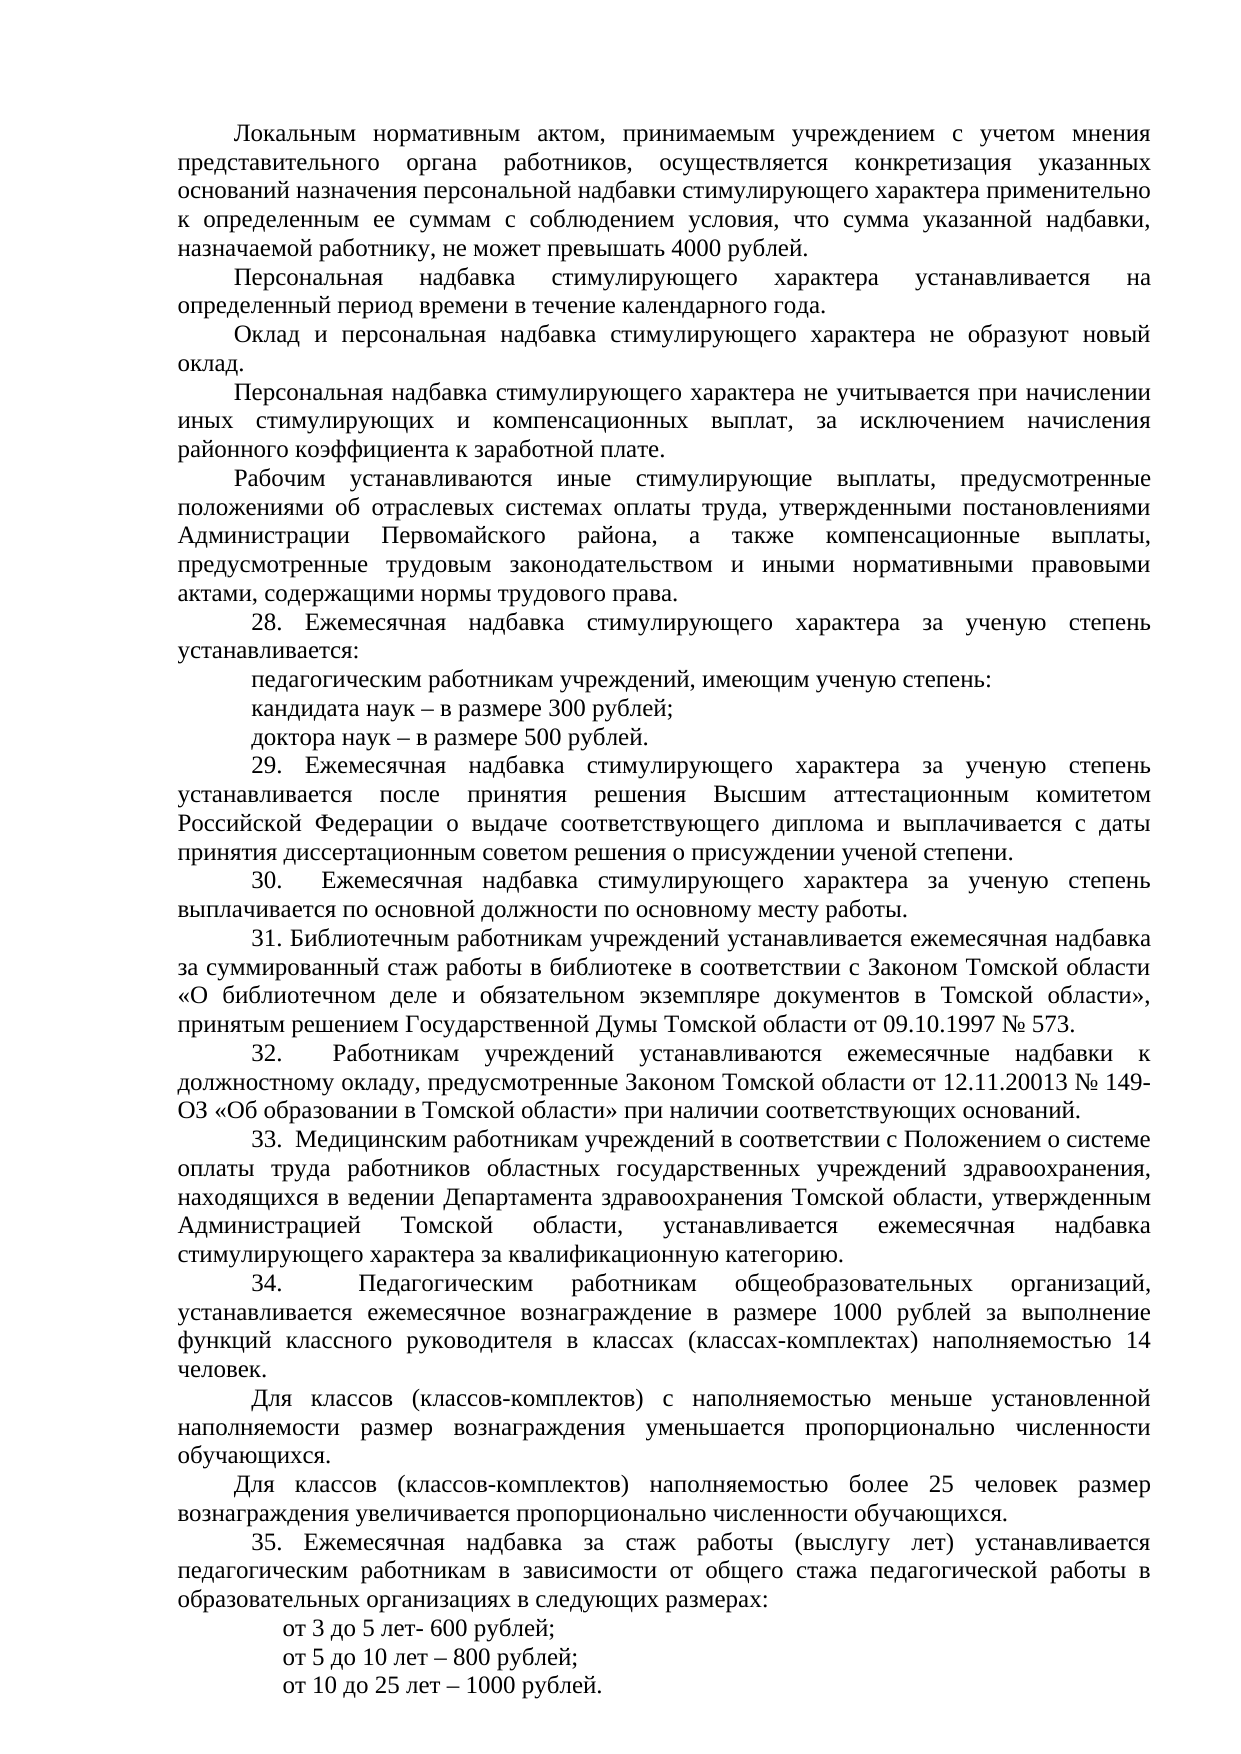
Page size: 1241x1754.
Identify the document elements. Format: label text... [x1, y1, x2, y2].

text 35. Ежемесячная надбавка за стаж работы (выслугу лет) устанавливается педагогическим работникам в зависимости от общего стажа педагогической работы в образовательных организациях в следующих размерах: [177, 1527, 1152, 1613]
text 34. Педагогическим работникам общеобразовательных организаций, устанавливается ежемесячное вознаграждение в размере 1000 рублей за выполнение функций классного руководителя в классах (классах-комплектах) наполняемостью 14 человек. [177, 1268, 1152, 1383]
text Для классов (классов-комплектов) наполняемостью более 25 человек размер вознаграждения увеличивается пропорционально численности обучающихся. [177, 1469, 1152, 1527]
text 32. Работникам учреждений устанавливаются ежемесячные надбавки к должностному окладу, предусмотренные Законом Томской области от 12.11.20013 № 149-ОЗ «Об образовании в Томской области» при наличии соответствующих оснований. [177, 1038, 1152, 1124]
text Оклад и персональная надбавка стимулирующего характера не образуют новый оклад. [177, 319, 1152, 377]
text Рабочим устанавливаются иные стимулирующие выплаты, предусмотренные положениями об отраслевых системах оплаты труда, утвержденными постановлениями Администрации Первомайского района, а также компенсационные выплаты, предусмотренные трудовым законодательством и иными нормативными правовыми актами, содержащими нормы трудового права. [177, 463, 1152, 607]
text кандидата наук – в размере 300 рублей; [177, 693, 1152, 722]
text Персональная надбавка стимулирующего характера устанавливается на определенный период времени в течение календарного года. [177, 262, 1152, 319]
text Для классов (классов-комплектов) с наполняемостью меньше установленной наполняемости размер вознаграждения уменьшается пропорционально численности обучающихся. [177, 1383, 1152, 1469]
text 31. Библиотечным работникам учреждений устанавливается ежемесячная надбавка за суммированный стаж работы в библиотеке в соответствии с Законом Томской области «О библиотечном деле и обязательном экземпляре документов в Томской области», принятым решением Государственной Думы Томской области от 09.10.1997 № 573. [177, 923, 1152, 1038]
text от 5 до 10 лет – 800 рублей; [177, 1642, 1152, 1671]
text 30. Ежемесячная надбавка стимулирующего характера за ученую степень выплачивается по основной должности по основному месту работы. [177, 866, 1152, 923]
text Локальным нормативным актом, принимаемым учреждением с учетом мнения представительного органа работников, осуществляется конкретизация указанных оснований назначения персональной надбавки стимулирующего характера применительно к определенным ее суммам с соблюдением условия, что сумма указанной надбавки, назначаемой работнику, не может превышать 4000 рублей. [177, 118, 1152, 262]
text педагогическим работникам учреждений, имеющим ученую степень: [177, 664, 1152, 693]
text Персональная надбавка стимулирующего характера не учитывается при начислении иных стимулирующих и компенсационных выплат, за исключением начисления районного коэффициента к заработной плате. [177, 377, 1152, 463]
text от 3 до 5 лет- 600 рублей; [177, 1613, 1152, 1642]
text доктора наук – в размере 500 рублей. [177, 722, 1152, 751]
text 29. Ежемесячная надбавка стимулирующего характера за ученую степень устанавливается после принятия решения Высшим аттестационным комитетом Российской Федерации о выдаче соответствующего диплома и выплачивается с даты принятия диссертационным советом решения о присуждении ученой степени. [177, 751, 1152, 866]
text 28. Ежемесячная надбавка стимулирующего характера за ученую степень устанавливается: [177, 607, 1152, 664]
text от 10 до 25 лет – 1000 рублей. [177, 1671, 1152, 1699]
text 33. Медицинским работникам учреждений в соответствии с Положением о системе оплаты труда работников областных государственных учреждений здравоохранения, находящихся в ведении Департамента здравоохранения Томской области, утвержденным Администрацией Томской области, устанавливается ежемесячная надбавка стимулирующего характера за квалификационную категорию. [177, 1124, 1152, 1268]
